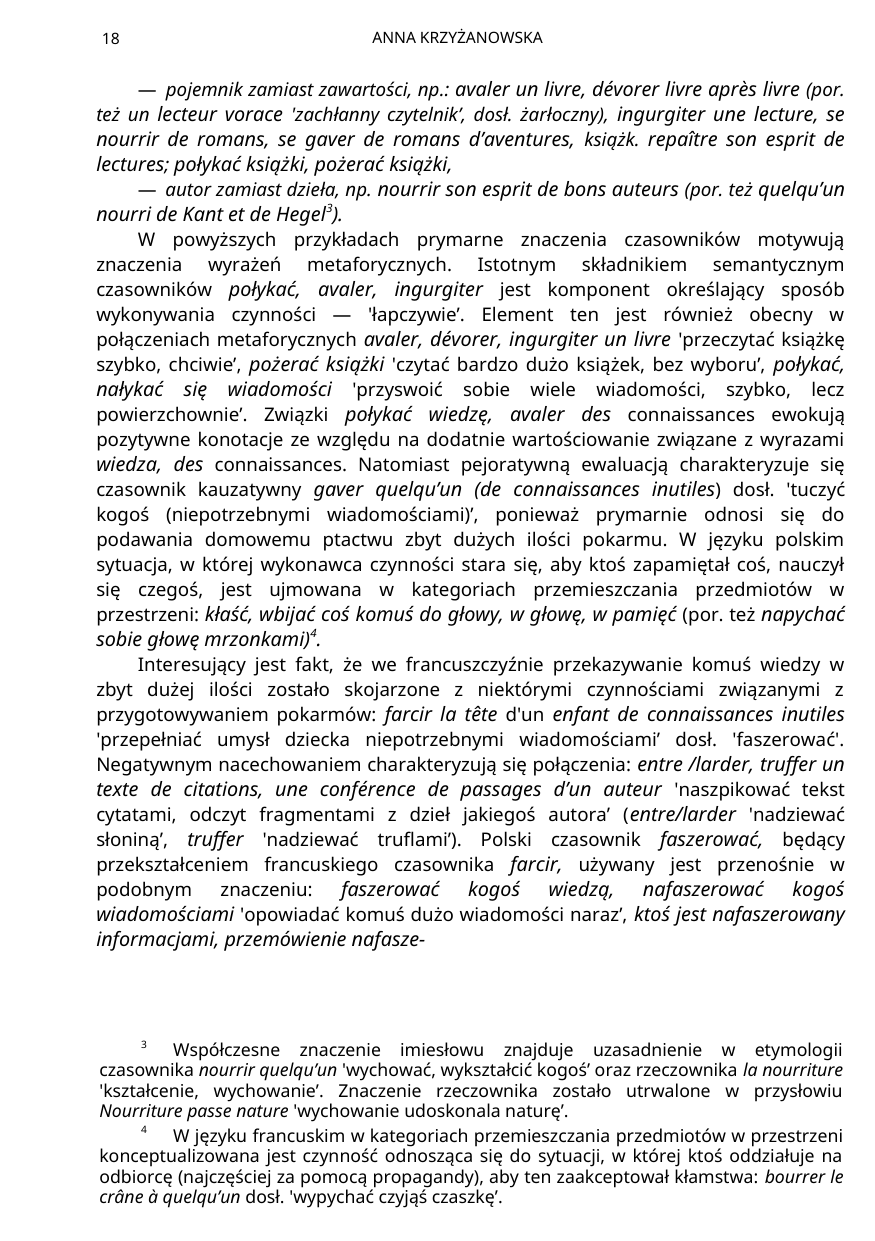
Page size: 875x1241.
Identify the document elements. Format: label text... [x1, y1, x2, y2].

text W powyższych przykładach prymarne znaczenia czasowników motywują znaczenia wyrażeń metaforycznych. Istotnym składnikiem semantycznym czasowników połykać, avaler, ingurgiter jest komponent określający sposób wykonywania czynności — 'łapczywie’. Element ten jest również obecny w połączeniach metaforycznych avaler, dévorer, ingurgiter un livre 'przeczytać książkę szybko, chciwie’, pożerać książki 'czytać bardzo dużo książek, bez wyboru’, połykać, nałykać się wiadomości 'przyswoić sobie wiele wiadomości, szybko, lecz powierzchownie’. Związki połykać wiedzę, avaler des connaissances ewokują pozytywne konotacje ze względu na dodatnie wartościowanie związane z wyrazami wiedza, des connaissances. Natomiast pejoratywną ewaluacją charakteryzuje się czasownik kauzatywny gaver quelqu’un (de connaissances inutiles) dosł. 'tuczyć kogoś (niepotrzebnymi wiadomościami)’, ponieważ prymarnie odnosi się do podawania domowemu ptactwu zbyt dużych ilości pokarmu. W języku polskim sytuacja, w której wykonawca czynności stara się, aby ktoś zapamiętał coś, nauczył się czegoś, jest ujmowana w kategoriach przemieszczania przedmiotów w przestrzeni: kłaść, wbijać coś komuś do głowy, w głowę, w pamięć (por. też napychać sobie głowę mrzonkami)4. [96, 226, 845, 651]
text 4 W języku francuskim w kategoriach przemieszczania przedmiotów w przestrzeni konceptualizowana jest czynność odnosząca się do sytuacji, w której ktoś oddziałuje na odbiorcę (najczęściej za pomocą propagandy), aby ten zaakceptował kłamstwa: bourrer le crâne à quelqu’un dosł. 'wypychać czyjąś czaszkę’. [99, 1126, 843, 1208]
text 3 Współczesne znaczenie imiesłowu znajduje uzasadnienie w etymologii czasownika nourrir quelqu’un 'wychować, wykształcić kogoś’ oraz rzeczownika la nourriture 'kształcenie, wychowanie’. Znaczenie rzeczownika zostało utrwalone w przysłowiu Nourriture passe nature 'wychowanie udoskonala naturę’. [99, 1040, 843, 1122]
text ANNA KRZYŻANOWSKA [372, 31, 543, 47]
text 18 [102, 32, 119, 48]
text Interesujący jest fakt, że we francuszczyźnie przekazywanie komuś wiedzy w zbyt dużej ilości zostało skojarzone z niektórymi czynnościami związanymi z przygotowywaniem pokarmów: farcir la tête d'un enfant de connaissances inutiles 'przepełniać umysł dziecka niepotrzebnymi wiadomościami’ dosł. 'faszerować'. Negatywnym nacechowaniem charakteryzują się połączenia: entre /larder, truffer un texte de citations, une conférence de passages d’un auteur 'naszpikować tekst cytatami, odczyt fragmentami z dzieł jakiegoś autora’ (entre/larder 'nadziewać słoniną’, truffer 'nadziewać truflami’). Polski czasownik faszerować, będący przekształceniem francuskiego czasownika farcir, używany jest przenośnie w podobnym znaczeniu: faszerować kogoś wiedzą, nafaszerować kogoś wiadomościami 'opowiadać komuś dużo wiadomości naraz’, ktoś jest nafaszerowany informacjami, przemówienie nafasze- [96, 651, 845, 951]
list autor zamiast dzieła, np. nourrir son esprit de bons auteurs (por. też quelqu’un nourri de Kant et de Hegel3). [96, 176, 845, 226]
list pojemnik zamiast zawartości, np.: avaler un livre, dévorer livre après livre (por. też un lecteur vorace 'zachłanny czytelnik’, dosł. żarłoczny), ingurgiter une lecture, se nourrir de romans, se gaver de romans d’aventures, książk. repaître son esprit de lectures; połykać książki, pożerać książki, [96, 76, 845, 176]
